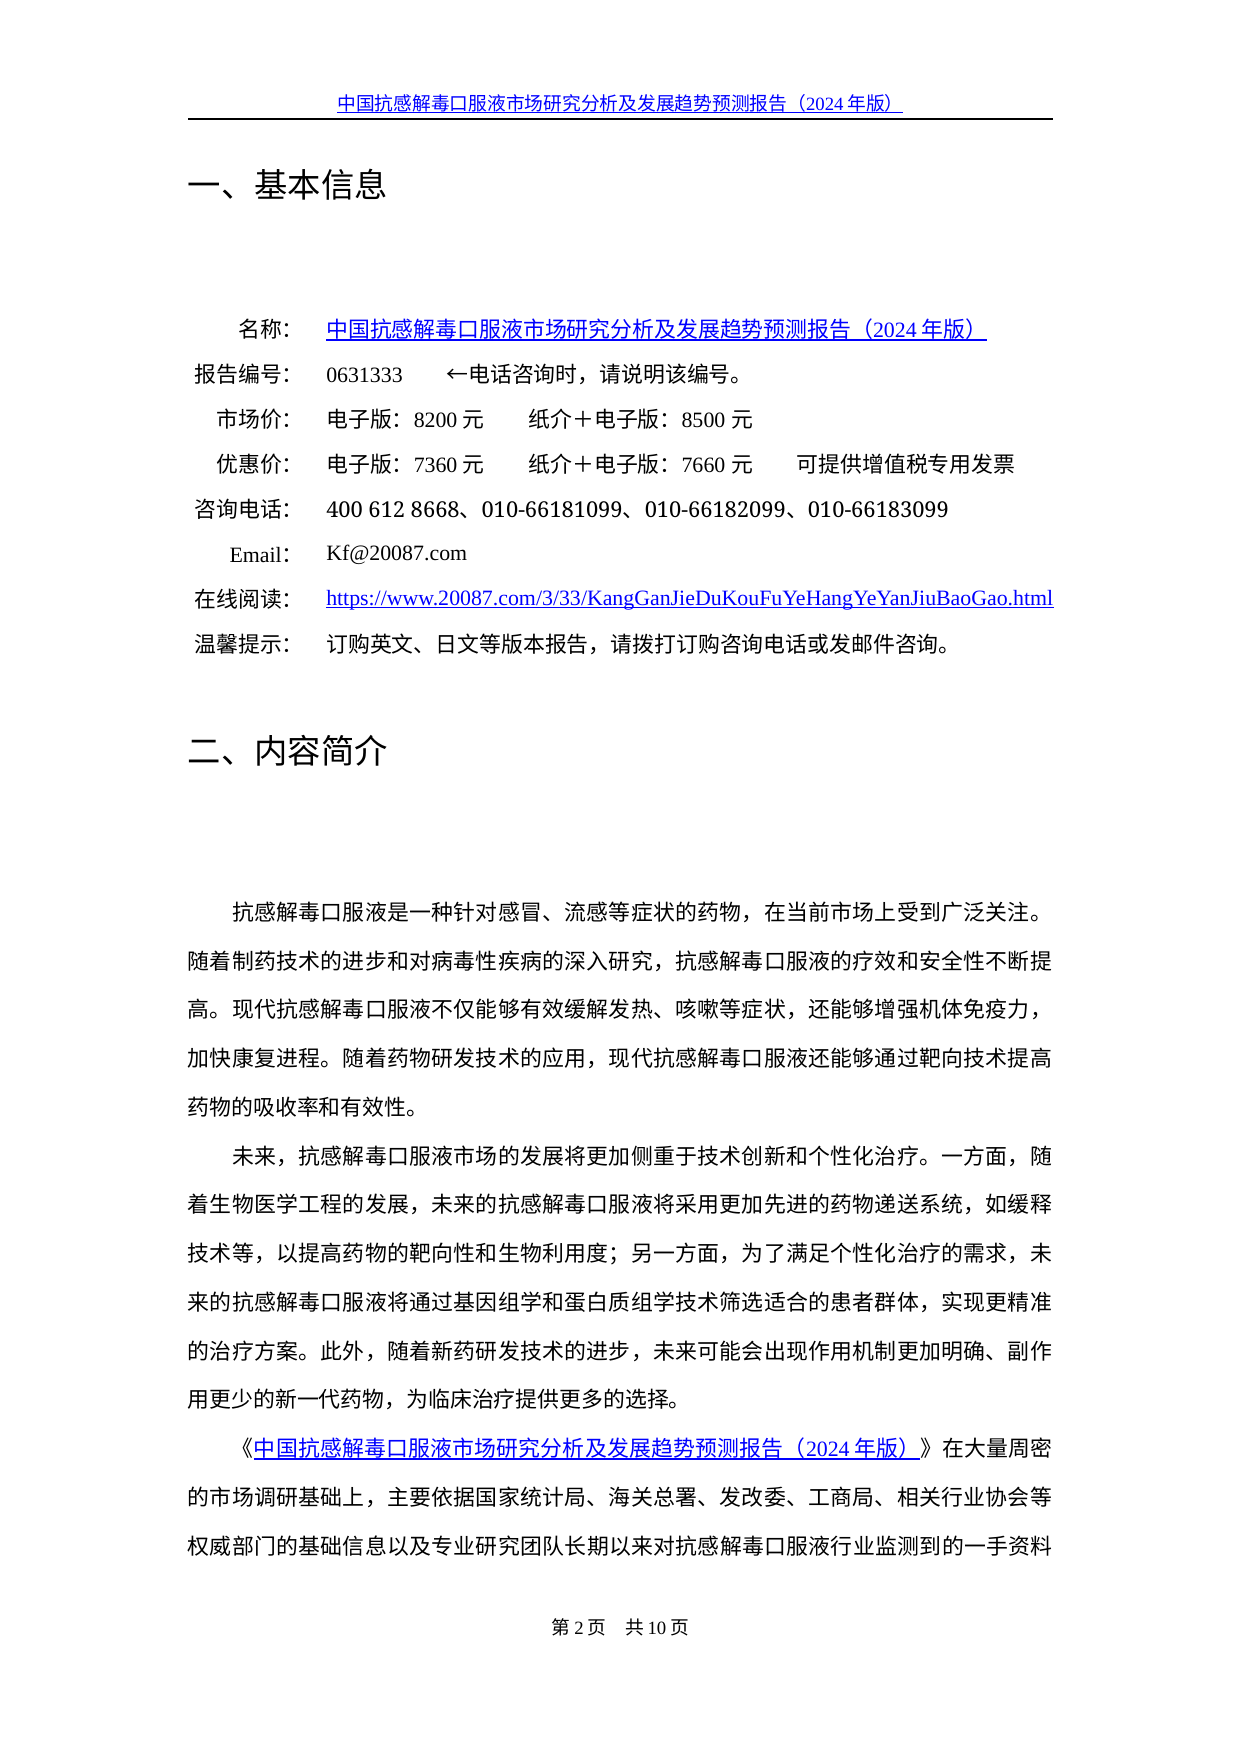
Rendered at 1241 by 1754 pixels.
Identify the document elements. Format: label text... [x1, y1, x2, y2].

table_cell 优惠价： [167, 447, 315, 492]
table_cell 电子版：7360 元 纸介＋电子版：7660 元 可提供增值税专用发票 [315, 447, 1073, 492]
table_cell 市场价： [167, 402, 315, 447]
title 一、基本信息 [187, 150, 1053, 215]
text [187, 894, 1053, 1561]
table_cell 0631333 ←电话咨询时，请说明该编号。 [315, 357, 1073, 402]
table_header 名称： [167, 312, 315, 357]
table_cell 咨询电话： [167, 492, 315, 537]
table_header 中国抗感解毒口服液市场研究分析及发展趋势预测报告（2024年版） [315, 312, 1073, 357]
table_cell 报告编号： [167, 357, 315, 402]
table_cell Email： [167, 537, 315, 582]
table_cell Kf@20087.com [315, 537, 1073, 582]
table_cell 在线阅读： [167, 582, 315, 627]
table_cell 400 612 8668、010-66181099、010-66182099、010-66183099 [315, 492, 1073, 537]
table_cell 订购英文、日文等版本报告，请拨打订购咨询电话或发邮件咨询。 [315, 627, 1073, 672]
table_cell 电子版：8200 元 纸介＋电子版：8500 元 [315, 402, 1073, 447]
table_cell 温馨提示： [167, 627, 315, 672]
title 二、内容简介 [187, 717, 1053, 782]
table_cell [315, 582, 1073, 627]
